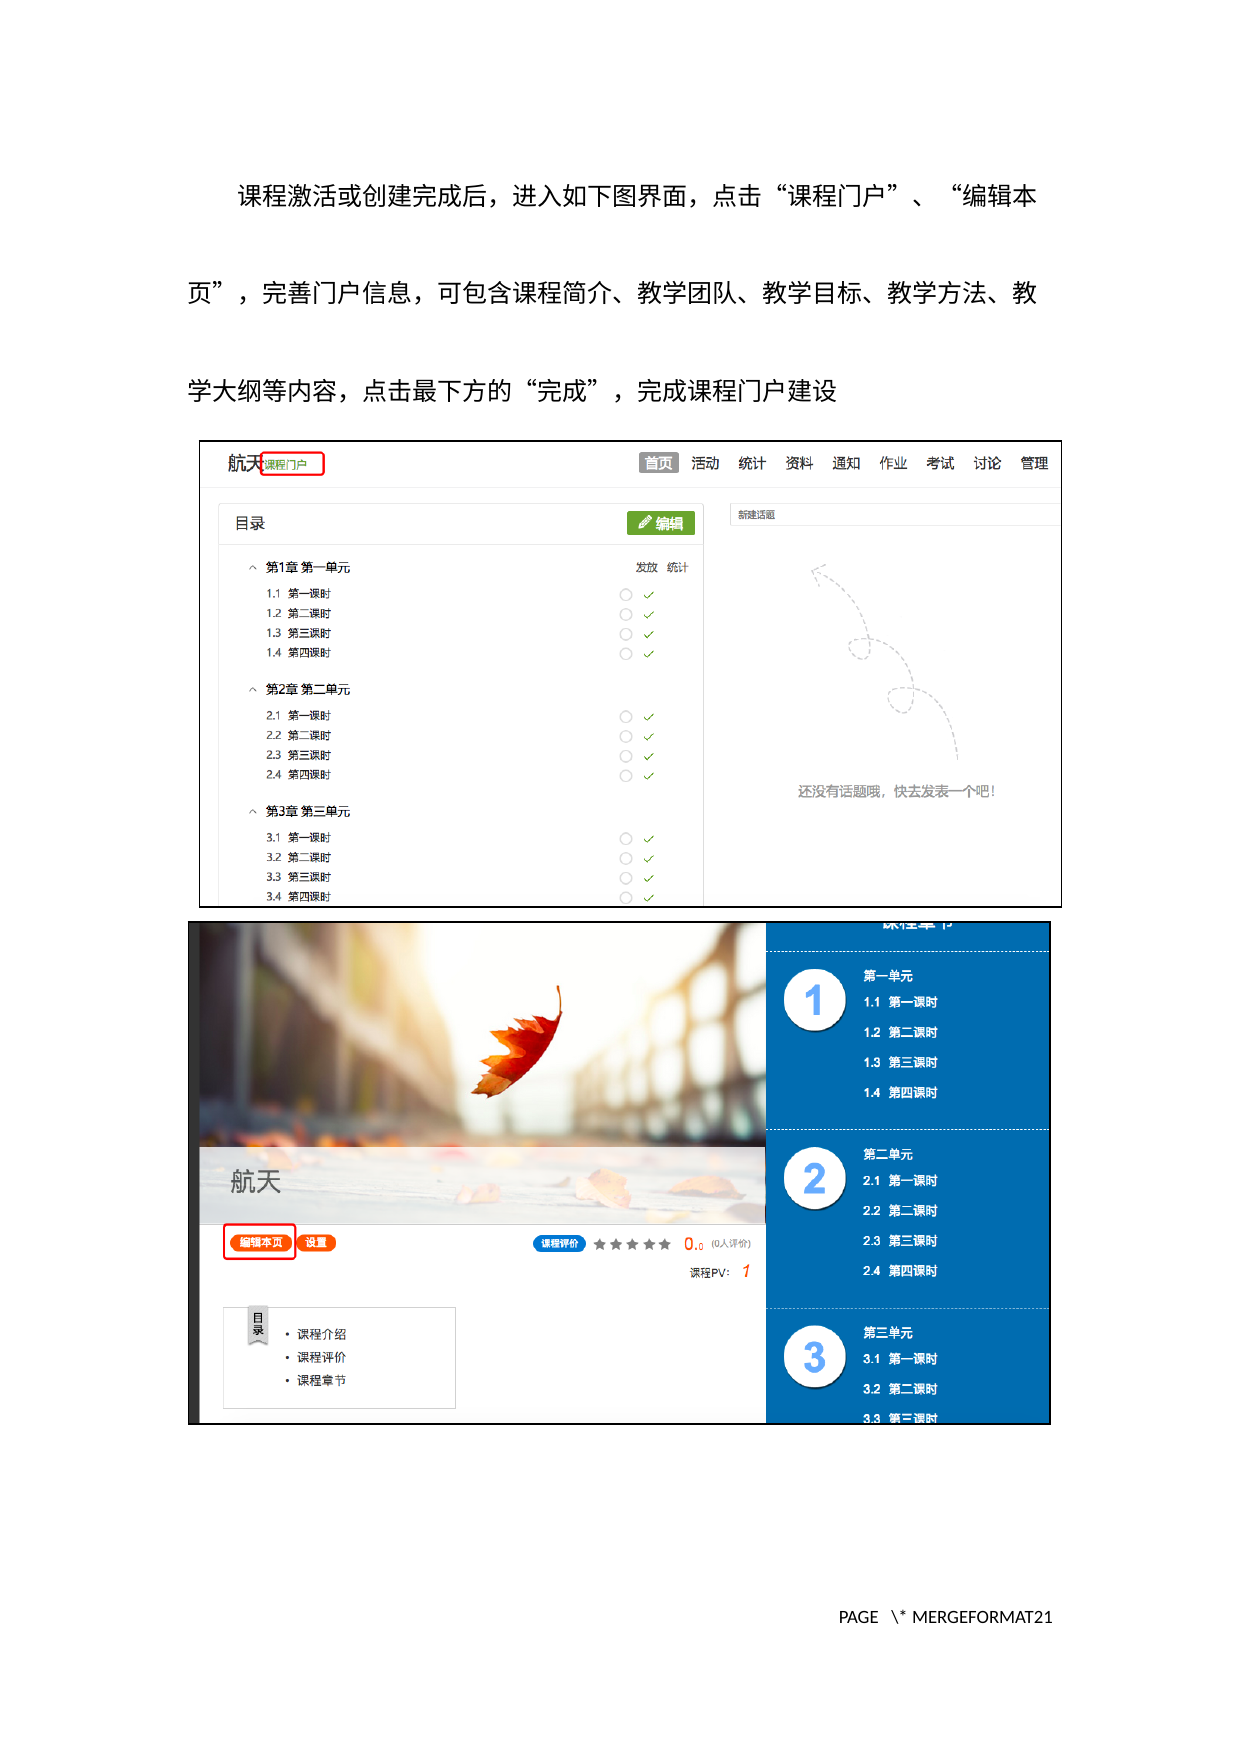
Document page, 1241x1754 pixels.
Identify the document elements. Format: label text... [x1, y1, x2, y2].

picture [189, 923, 1049, 1423]
list 课程激活或创建完成后，进入如下图界面，点击“课程门户”、“编辑本页”，完善门户信息，可包含课程简介、教学团队、教学目标、教学方法、教学大纲等内容，点击最下方的“完成”，完成课程门户建设 [187, 162, 1053, 422]
picture [200, 442, 1061, 906]
